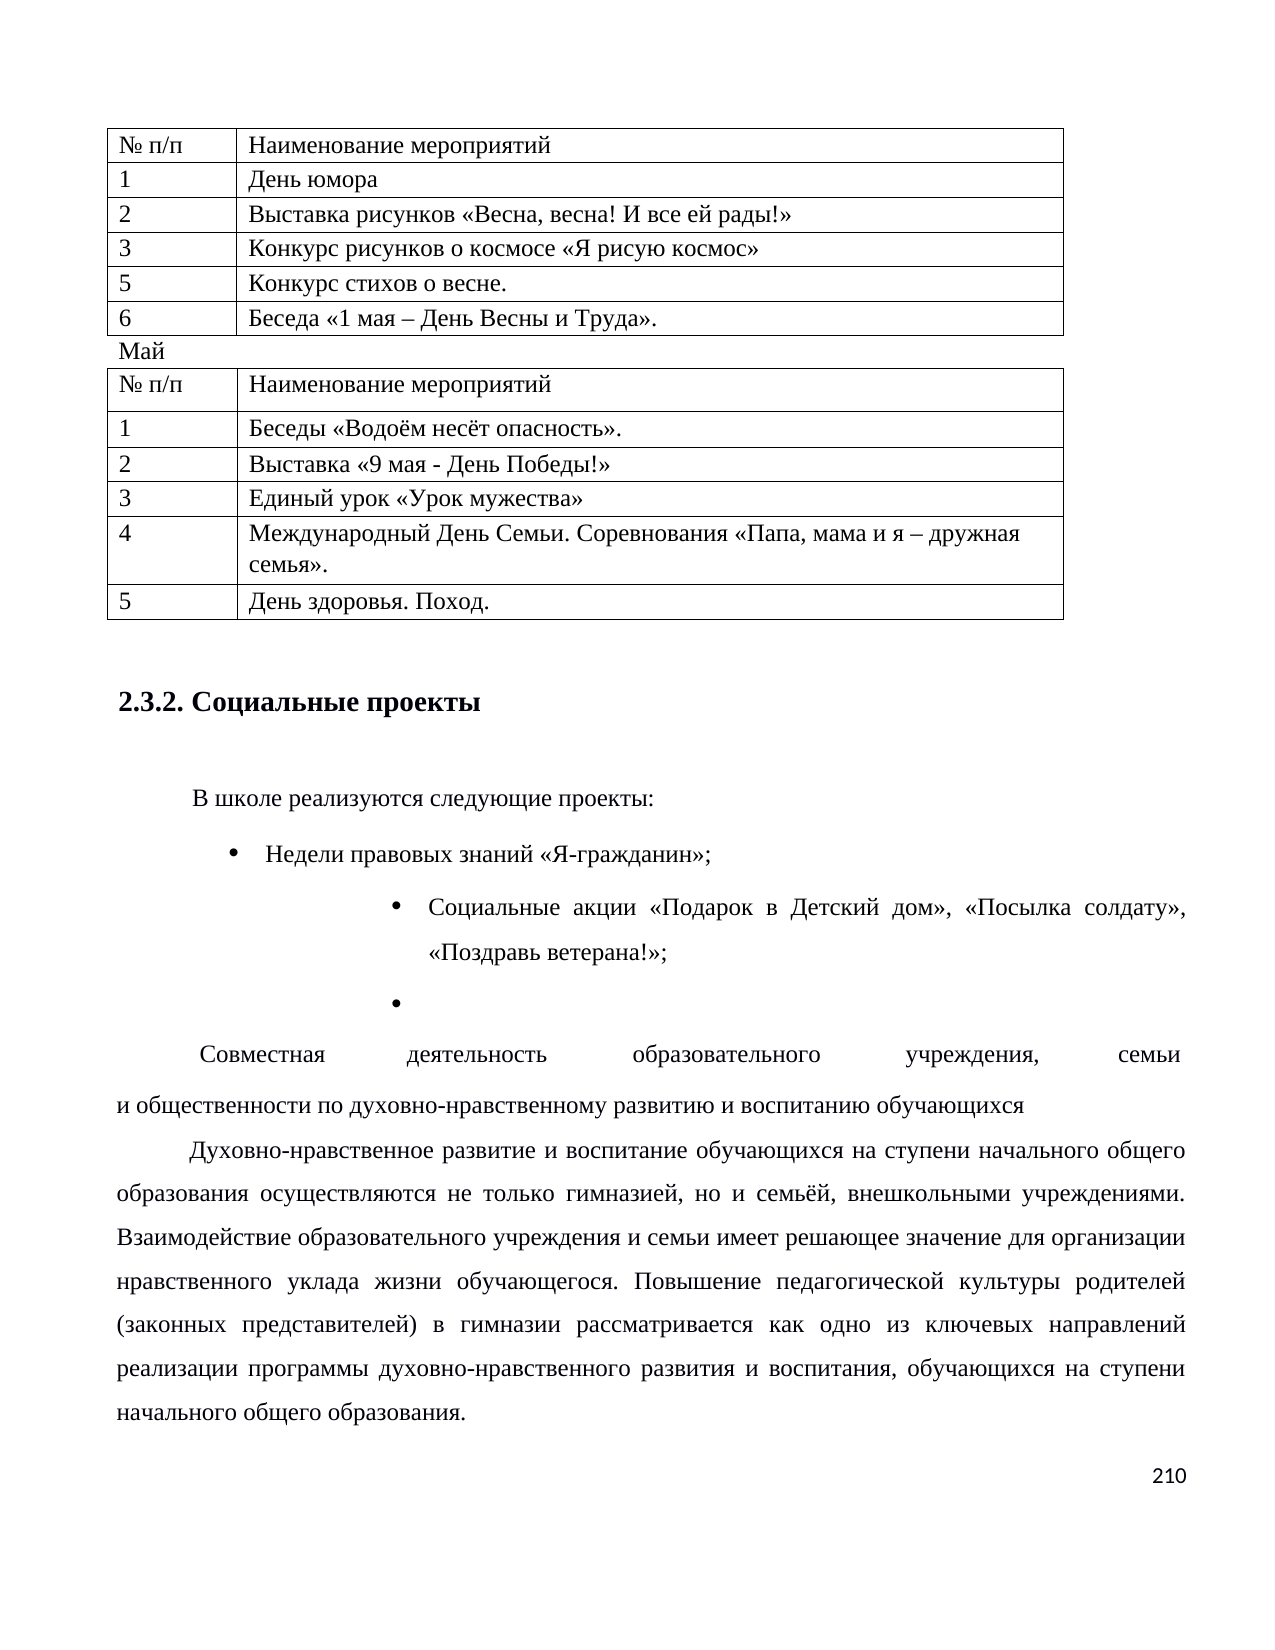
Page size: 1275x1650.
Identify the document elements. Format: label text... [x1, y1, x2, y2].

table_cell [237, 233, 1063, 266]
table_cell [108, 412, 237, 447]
list Недели правовых знаний «Я-гражданин»; [228, 835, 1187, 868]
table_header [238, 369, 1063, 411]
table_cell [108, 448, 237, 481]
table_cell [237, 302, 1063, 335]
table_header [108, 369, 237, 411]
list Социальные акции «Подарок в Детский дом», «Посылка солдату», «Поздравь ветерана!»; [391, 887, 1187, 966]
text Май [118, 336, 1187, 365]
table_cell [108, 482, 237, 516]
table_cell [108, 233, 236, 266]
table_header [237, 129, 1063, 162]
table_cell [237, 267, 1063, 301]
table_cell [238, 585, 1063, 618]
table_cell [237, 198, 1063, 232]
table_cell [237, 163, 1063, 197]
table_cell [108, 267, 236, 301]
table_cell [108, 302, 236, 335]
text В школе реализуются следующие проекты: [192, 783, 1187, 812]
text Духовно-нравственное развитие и воспитание обучающихся на ступени начального общего образования осуществляются не только гимназией, но и семьёй, внешкольными учреждениями. Взаимодействие образовательного учреждения и семьи имеет решающее значение для организации нравственного уклада жизни обучающегося. Повышение педагогической культуры родителей (законных представителей) в гимназии рассматривается как одно из ключевых направлений реализации программы духовно-нравственного развития и воспитания, обучающихся на ступени начального общего образования. [116, 1135, 1187, 1426]
text 2.3.2. Социальные проекты [118, 684, 1187, 718]
text Совместная деятельность образовательного учреждения, семьи [118, 1039, 1187, 1068]
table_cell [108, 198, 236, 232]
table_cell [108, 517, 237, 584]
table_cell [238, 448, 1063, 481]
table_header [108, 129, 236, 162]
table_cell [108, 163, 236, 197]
text и общественности по духовно-нравственному развитию и воспитанию обучающихся [116, 1090, 1187, 1119]
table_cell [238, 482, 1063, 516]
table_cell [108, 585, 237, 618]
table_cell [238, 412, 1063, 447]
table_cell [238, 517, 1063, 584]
